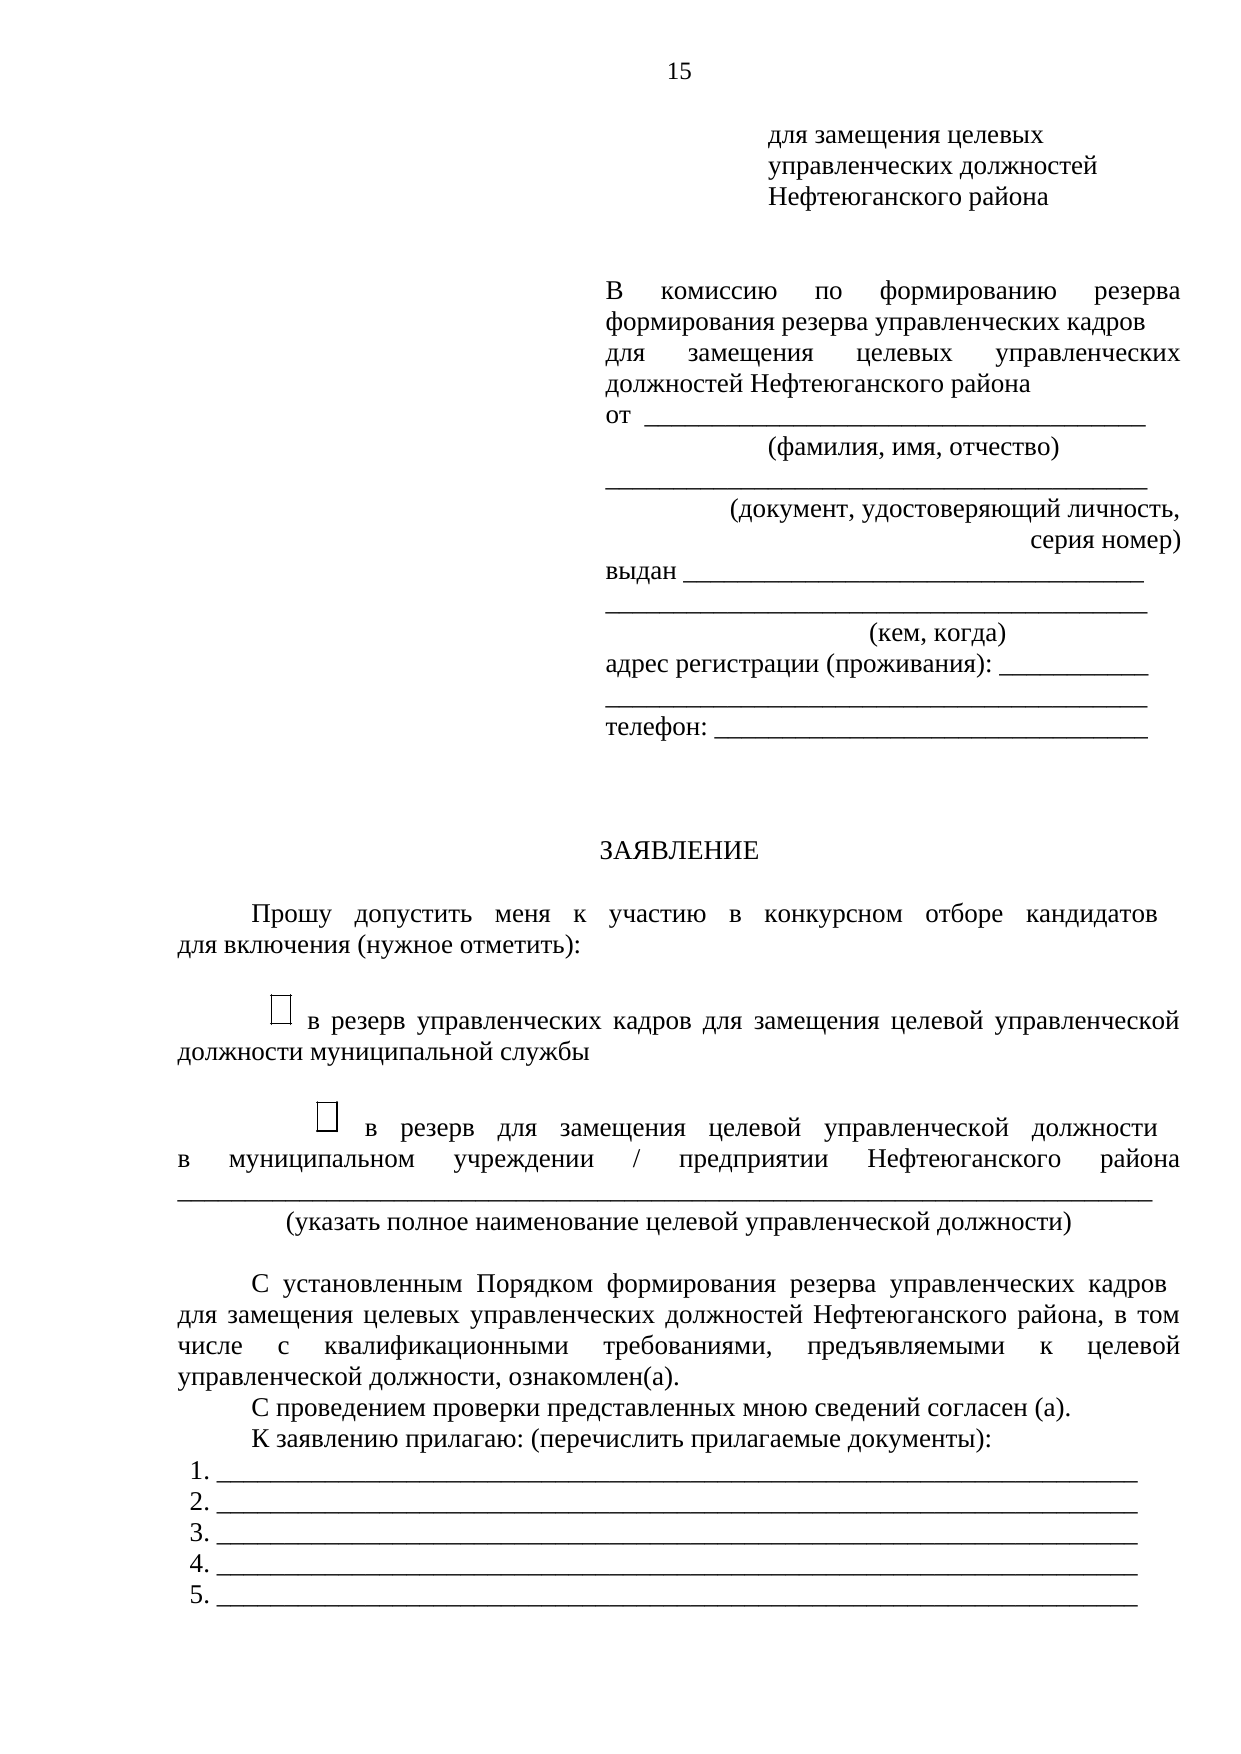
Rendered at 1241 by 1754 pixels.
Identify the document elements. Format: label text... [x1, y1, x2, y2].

text в резерв управленческих кадров для замещения целевой управленческой должности муниципальной службы [177, 990, 1181, 1066]
text для замещения целевых управленческих должностей Нефтеюганского района [605, 336, 1181, 398]
text ЗАЯВЛЕНИЕ [177, 834, 1181, 866]
text (кем, когда) [605, 616, 1181, 648]
text (указать полное наименование целевой управленческой должности) [177, 1204, 1181, 1236]
text в резерв для замещения целевой управленческой должности в муниципальном учреждении / предприятии Нефтеюганского района ________________________________________________________________________ [177, 1097, 1181, 1204]
text ________________________________________ [605, 585, 1181, 616]
text К заявлению прилагаю: (перечислить прилагаемые документы): [177, 1423, 1181, 1454]
text выдан __________________________________ [605, 554, 1181, 585]
text 2. ____________________________________________________________________ [162, 1485, 1181, 1516]
text Прошу допустить меня к участию в конкурсном отборе кандидатов для включения (нужное отметить): [177, 897, 1181, 959]
text (фамилия, имя, отчество) [605, 429, 1181, 461]
text 3. ____________________________________________________________________ [162, 1516, 1181, 1547]
text от _____________________________________ [605, 398, 1181, 429]
text адрес регистрации (проживания): ___________ [605, 648, 1181, 679]
text 4. ____________________________________________________________________ [162, 1547, 1181, 1578]
text Нефтеюганского района [768, 180, 1181, 212]
text 1. ____________________________________________________________________ [162, 1454, 1181, 1485]
text для замещения целевых управленческих должностей [768, 118, 1181, 180]
text ________________________________________ [605, 461, 1181, 492]
text С установленным Порядком формирования резерва управленческих кадров для замещения целевых управленческих должностей Нефтеюганского района, в том числе с квалификационными требованиями, предъявляемыми к целевой управленческой должности, ознакомлен(а). [177, 1267, 1181, 1391]
text С проведением проверки представленных мною сведений согласен (а). [177, 1391, 1181, 1423]
text (документ, удостоверяющий личность, серия номер) [177, 492, 1181, 554]
text 5. ____________________________________________________________________ [162, 1578, 1181, 1609]
text В комиссию по формированию резерва формирования резерва управленческих кадров [605, 274, 1181, 336]
text ________________________________________ [605, 679, 1181, 710]
text телефон: ________________________________ [605, 710, 1181, 741]
